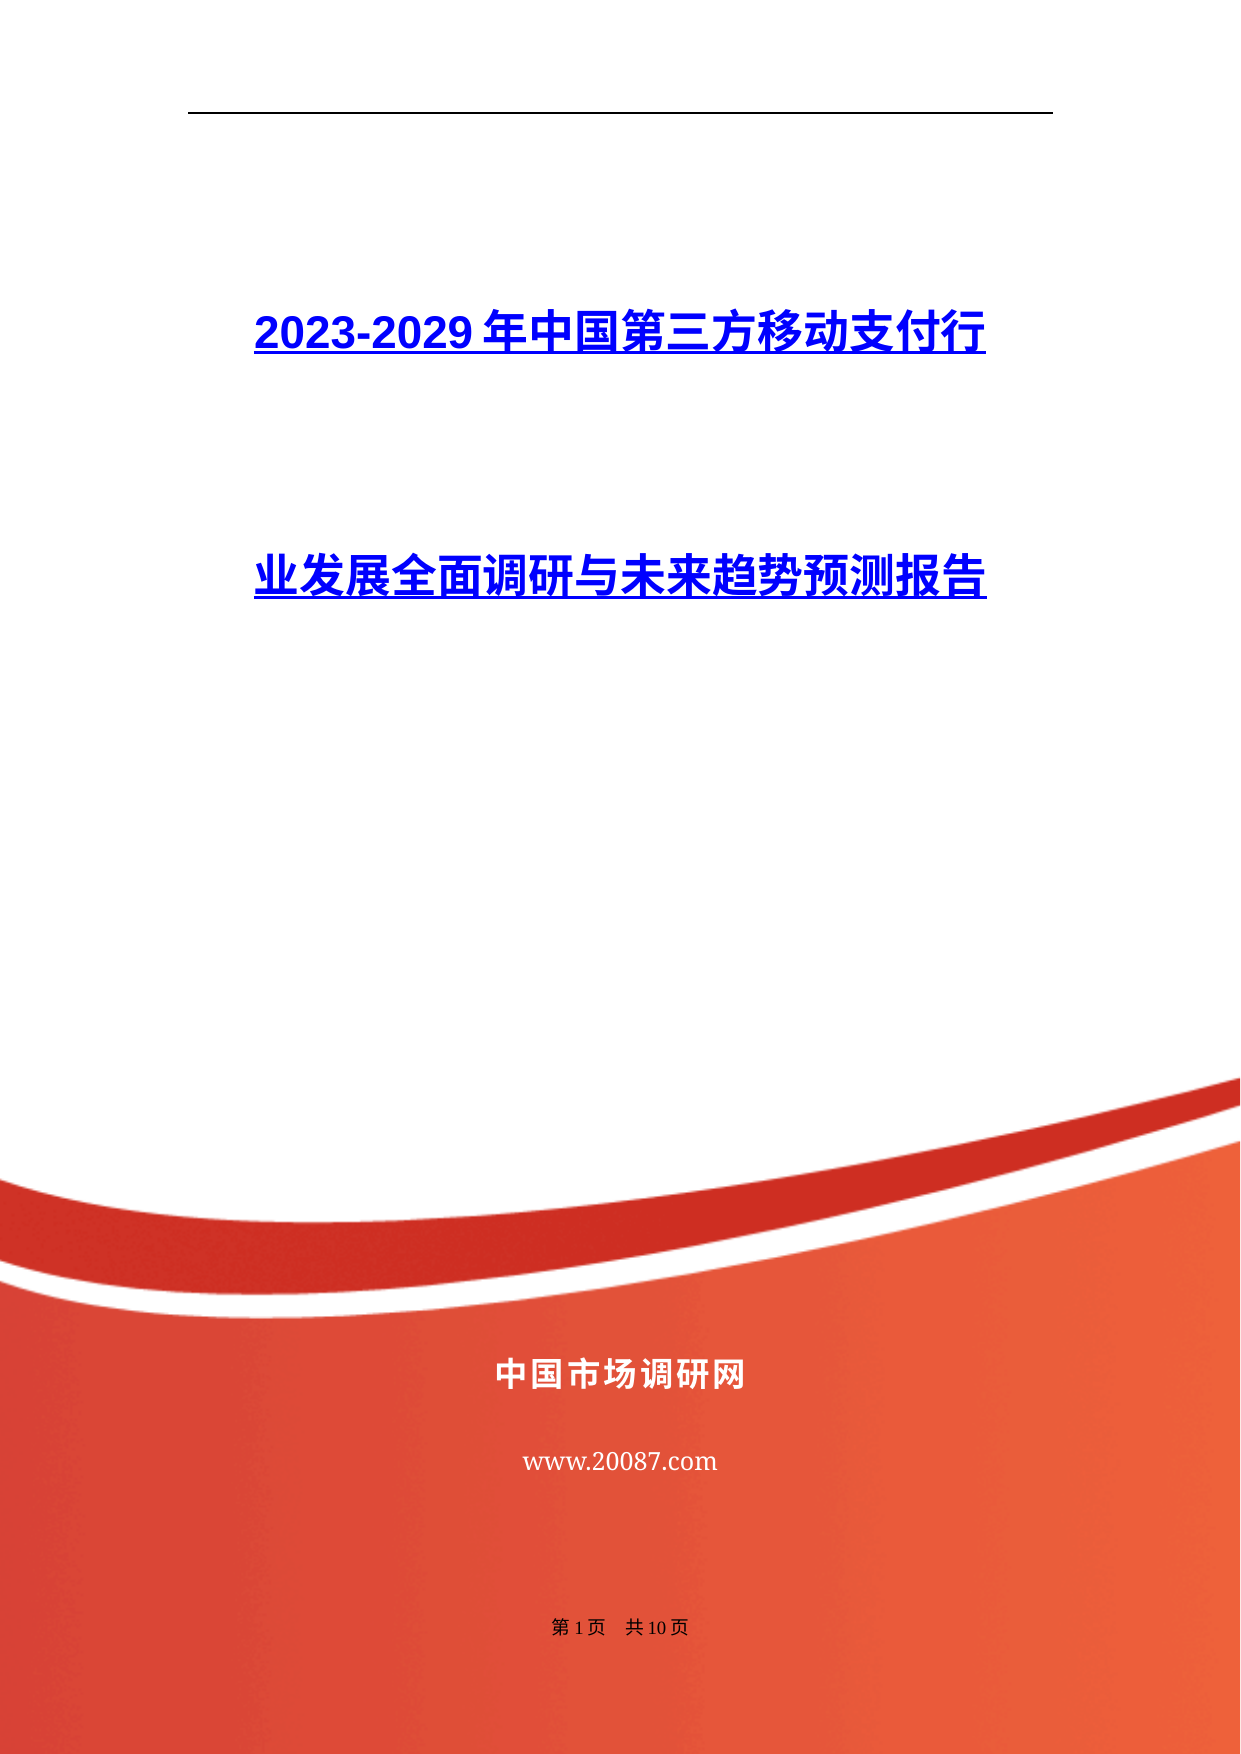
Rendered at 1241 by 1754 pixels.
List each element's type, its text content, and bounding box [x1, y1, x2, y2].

text www.20087.com [187, 1428, 1053, 1493]
table_header 2023-2029年中国第三方移动支付行业发展全面调研与未来趋势预测报告 [188, 207, 1053, 773]
picture [0, 1006, 1241, 1754]
subtitle 中国市场调研网 [187, 1339, 1053, 1404]
